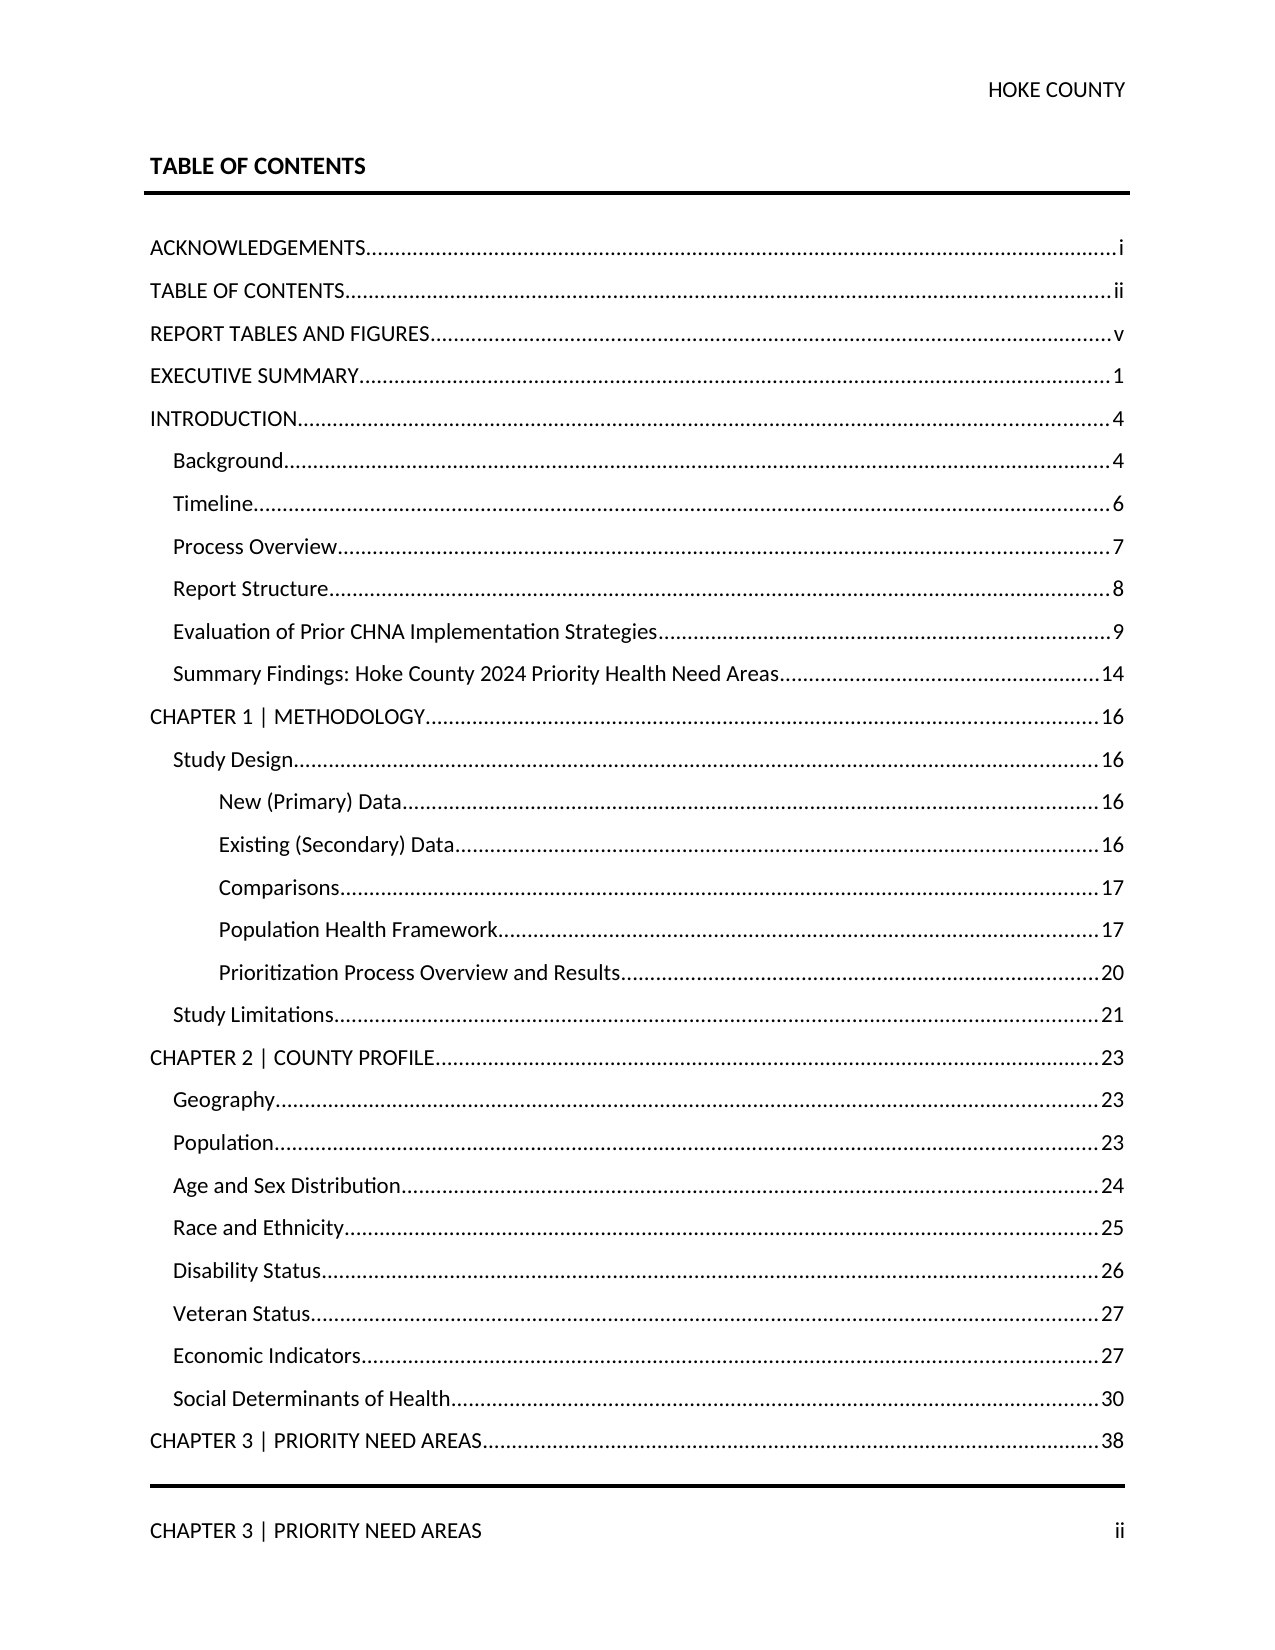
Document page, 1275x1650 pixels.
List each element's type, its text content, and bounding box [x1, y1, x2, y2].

subtitle TABLE OF CONTENTS [150, 150, 1125, 181]
